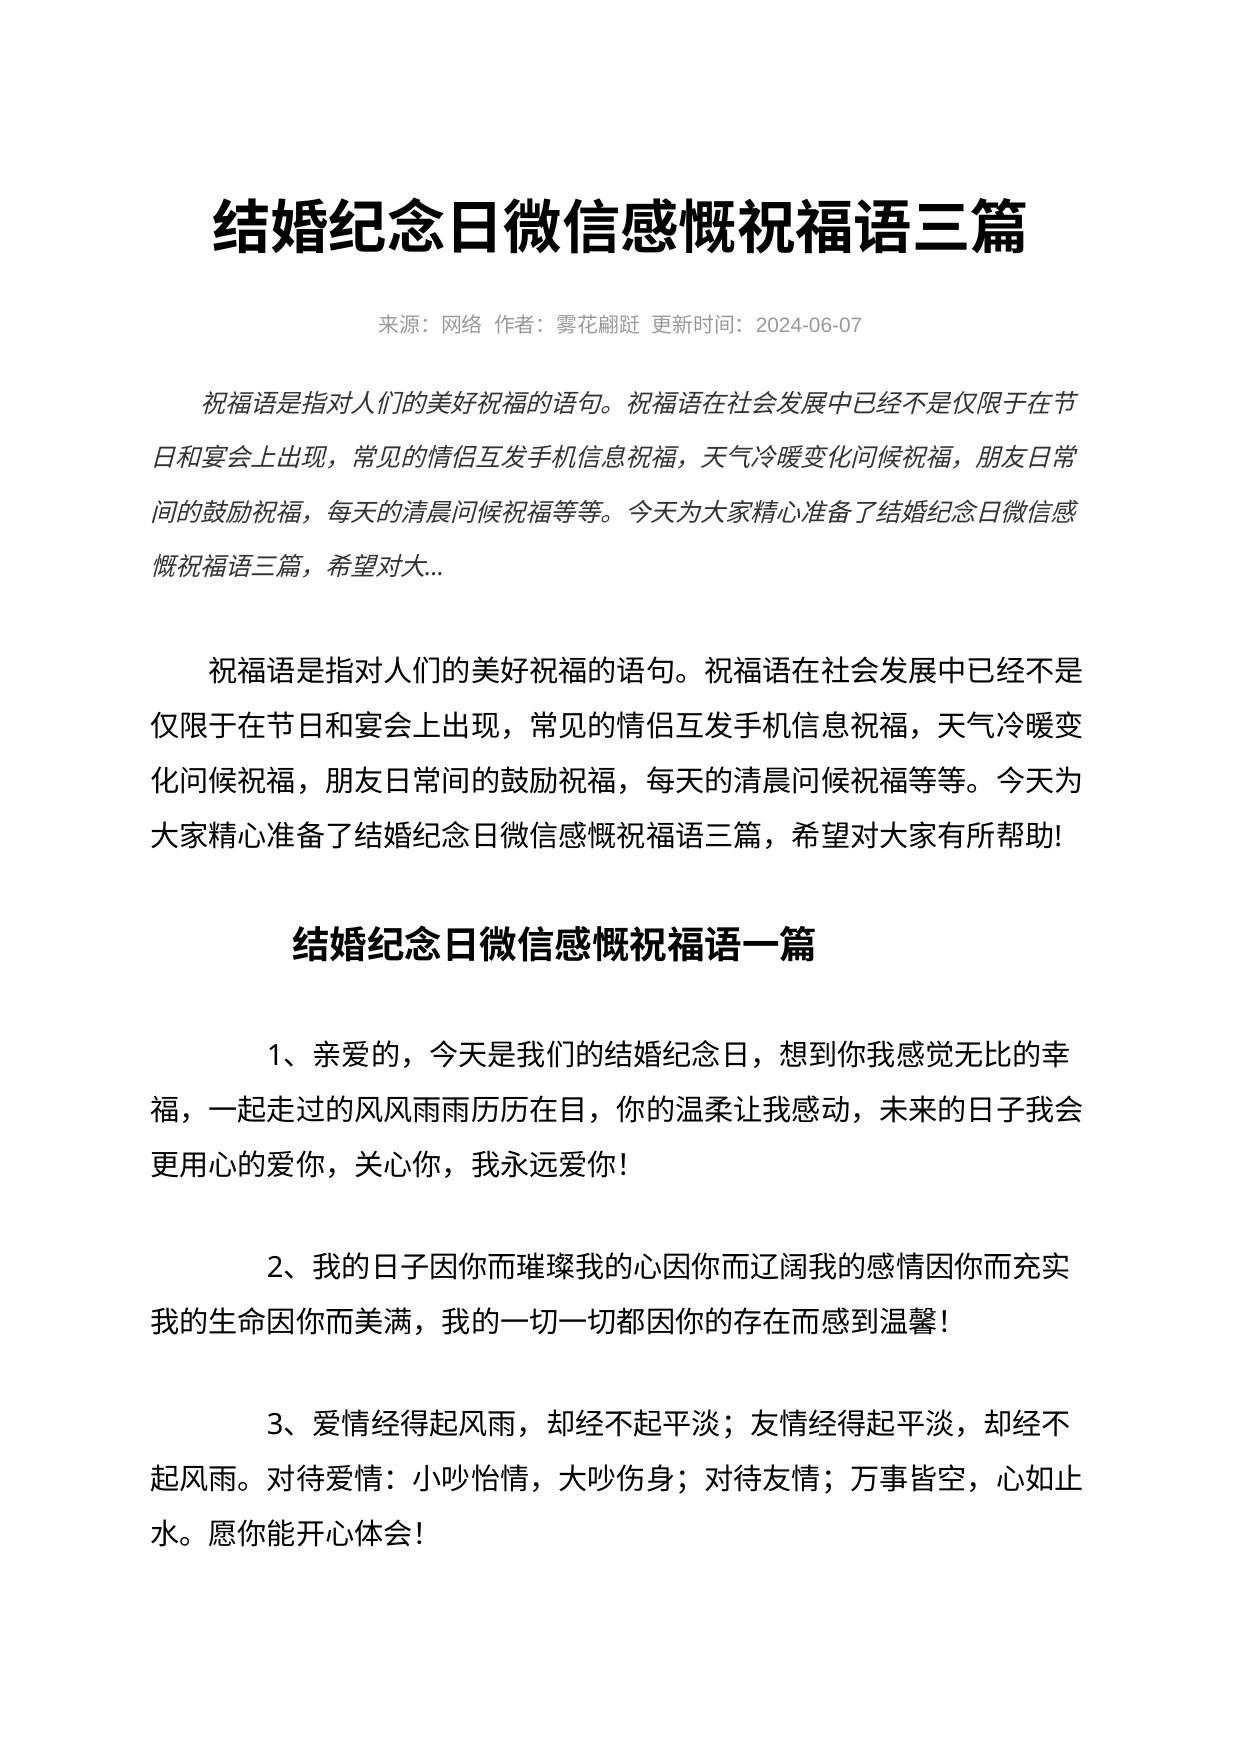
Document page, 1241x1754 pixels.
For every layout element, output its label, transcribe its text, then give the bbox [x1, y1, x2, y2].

text 祝福语是指对人们的美好祝福的语句。祝福语在社会发展中已经不是仅限于在节日和宴会上出现，常见的情侣互发手机信息祝福，天气冷暖变化问候祝福，朋友日常间的鼓励祝福，每天的清晨问候祝福等等。今天为大家精心准备了结婚纪念日微信感慨祝福语三篇，希望对大家有所帮助! [150, 648, 1090, 855]
text 祝福语是指对人们的美好祝福的语句。祝福语在社会发展中已经不是仅限于在节日和宴会上出现，常见的情侣互发手机信息祝福，天气冷暖变化问候祝福，朋友日常间的鼓励祝福，每天的清晨问候祝福等等。今天为大家精心准备了结婚纪念日微信感慨祝福语三篇，希望对大... [150, 383, 1090, 583]
text 来源：网络 作者：雾花翩跹 更新时间：2024-06-07 [150, 313, 1090, 337]
text 结婚纪念日微信感慨祝福语一篇 [150, 914, 1090, 969]
text 2、我的日子因你而璀璨我的心因你而辽阔我的感情因你而充实我的生命因你而美满，我的一切一切都因你的存在而感到温馨！ [150, 1243, 1090, 1341]
subtitle 结婚纪念日微信感慨祝福语三篇 [150, 181, 1090, 266]
text 3、爱情经得起风雨，却经不起平淡；友情经得起平淡，却经不起风雨。对待爱情：小吵怡情，大吵伤身；对待友情；万事皆空，心如止水。愿你能开心体会！ [150, 1400, 1090, 1552]
text 1、亲爱的，今天是我们的结婚纪念日，想到你我感觉无比的幸福，一起走过的风风雨雨历历在目，你的温柔让我感动，未来的日子我会更用心的爱你，关心你，我永远爱你！ [150, 1032, 1090, 1184]
